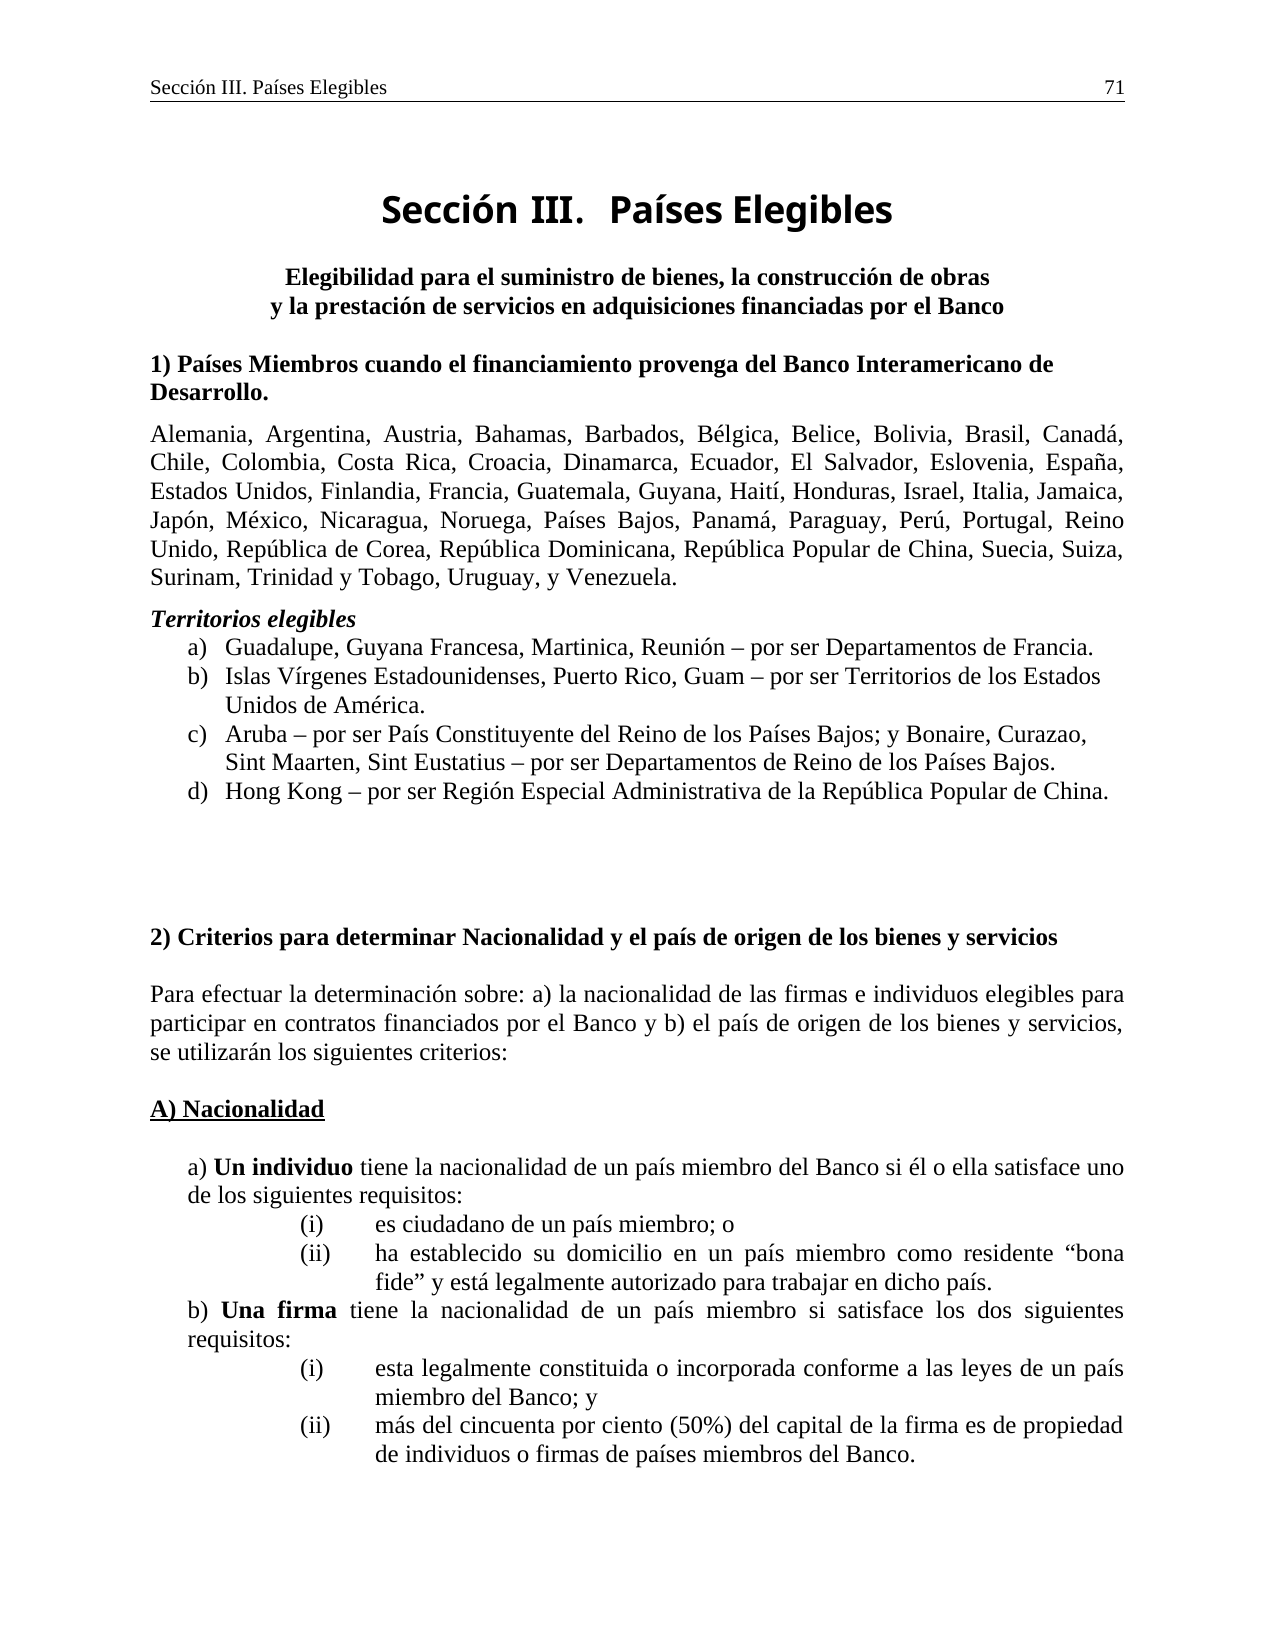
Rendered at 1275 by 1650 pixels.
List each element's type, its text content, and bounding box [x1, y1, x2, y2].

list esta legalmente constituida o incorporada conforme a las leyes de un país miembro del Banco; y [300, 1353, 1125, 1410]
list Islas Vírgenes Estadounidenses, Puerto Rico, Guam – por ser Territorios de los Estados Unidos de América. [187, 661, 1125, 719]
text Alemania, Argentina, Austria, Bahamas, Barbados, Bélgica, Belice, Bolivia, Brasil, Canadá, Chile, Colombia, Costa Rica, Croacia, Dinamarca, Ecuador, El Salvador, Eslovenia, España, Estados Unidos, Finlandia, Francia, Guatemala, Guyana, Haití, Honduras, Israel, Italia, Jamaica, Japón, México, Nicaragua, Noruega, Países Bajos, Panamá, Paraguay, Perú, Portugal, Reino Unido, República de Corea, República Dominicana, República Popular de China, Suecia, Suiza, Surinam, Trinidad y Tobago, Uruguay, y Venezuela. [150, 419, 1125, 591]
subtitle Sección III. Países Elegibles [150, 175, 1125, 237]
list Guadalupe, Guyana Francesa, Martinica, Reunión – por ser Departamentos de Francia. [187, 632, 1125, 661]
text 2) Criterios para determinar Nacionalidad y el país de origen de los bienes y servicios [150, 922, 1125, 950]
text b) Una firma tiene la nacionalidad de un país miembro si satisface los dos siguientes requisitos: [187, 1295, 1125, 1353]
text Para efectuar la determinación sobre: a) la nacionalidad de las firmas e individuos elegibles para participar en contratos financiados por el Banco y b) el país de origen de los bienes y servicios, se utilizarán los siguientes criterios: [150, 979, 1125, 1065]
text a) Un individuo tiene la nacionalidad de un país miembro del Banco si él o ella satisface uno de los siguientes requisitos: [187, 1152, 1125, 1209]
list Aruba – por ser País Constituyente del Reino de los Países Bajos; y Bonaire, Curazao, Sint Maarten, Sint Eustatius – por ser Departamentos de Reino de los Países Bajos. [187, 719, 1125, 776]
list Hong Kong – por ser Región Especial Administrativa de la República Popular de China. [187, 776, 1125, 805]
list más del cincuenta por ciento (50%) del capital de la firma es de propiedad de individuos o firmas de países miembros del Banco. [300, 1410, 1125, 1468]
list ha establecido su domicilio en un país miembro como residente “bona fide” y está legalmente autorizado para trabajar en dicho país. [300, 1238, 1125, 1295]
text y la prestación de servicios en adquisiciones financiadas por el Banco [150, 291, 1125, 320]
text Elegibilidad para el suministro de bienes, la construcción de obras [150, 262, 1125, 291]
list es ciudadano de un país miembro; o [300, 1209, 1125, 1238]
text A) Nacionalidad [150, 1094, 1125, 1123]
text Territorios elegibles [150, 604, 1125, 632]
text 1) Países Miembros cuando el financiamiento provenga del Banco Interamericano de Desarrollo. [150, 349, 1125, 406]
